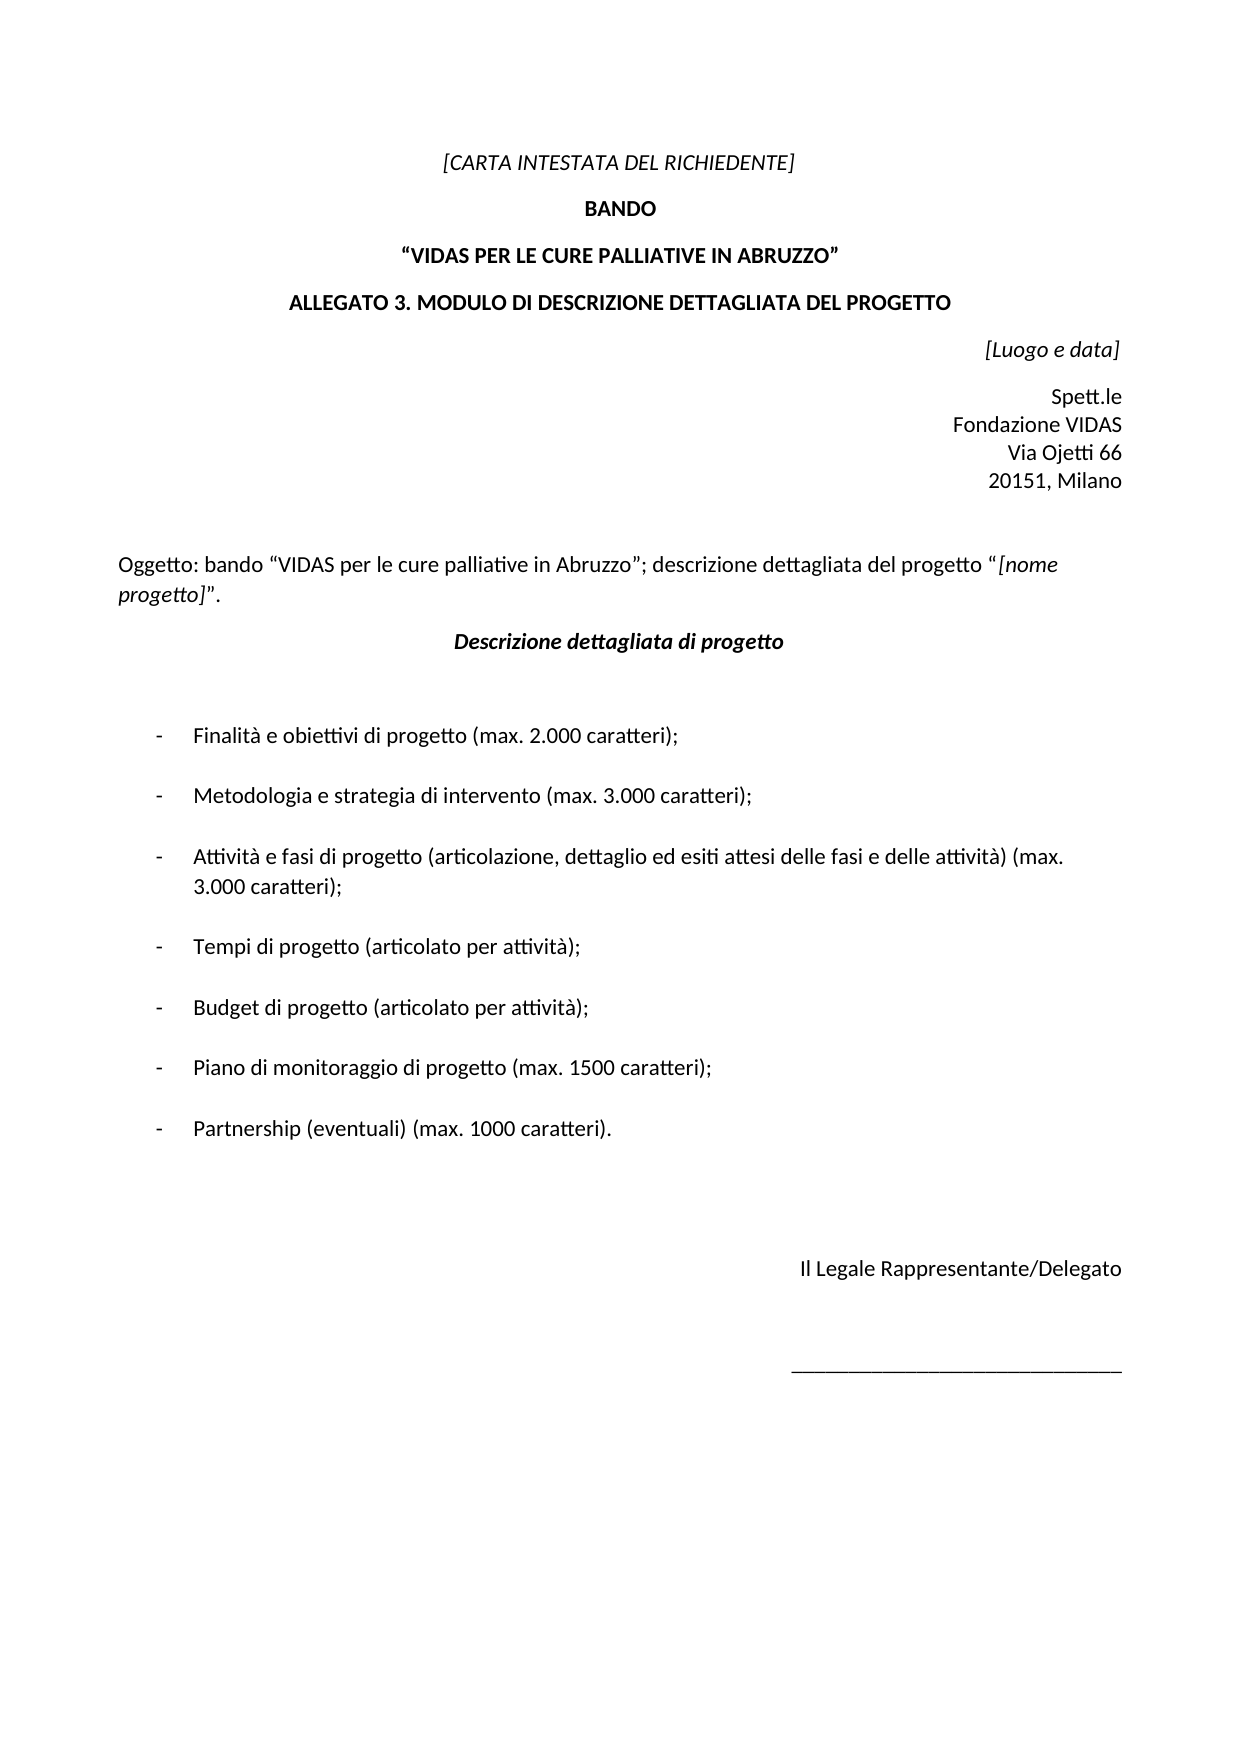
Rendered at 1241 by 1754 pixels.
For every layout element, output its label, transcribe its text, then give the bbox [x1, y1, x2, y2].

list Budget di progetto (articolato per attività); [156, 993, 1122, 1021]
text Il Legale Rappresentante/Delegato [156, 1254, 1122, 1282]
list Metodologia e strategia di intervento (max. 3.000 caratteri); [156, 781, 1122, 809]
text Descrizione dettagliata di progetto [118, 627, 1122, 655]
list Tempi di progetto (articolato per attività); [156, 932, 1122, 960]
text [CARTA INTESTATA DEL RICHIEDENTE] [118, 148, 1122, 176]
text _____________________________ [156, 1348, 1122, 1376]
list Attività e fasi di progetto (articolazione, dettaglio ed esiti attesi delle fasi e delle attività) (max. 3.000 caratteri); [156, 842, 1122, 900]
text ALLEGATO 3. MODULO DI DESCRIZIONE DETTAGLIATA DEL PROGETTO [118, 288, 1122, 316]
list Piano di monitoraggio di progetto (max. 1500 caratteri); [156, 1053, 1122, 1081]
list Partnership (eventuali) (max. 1000 caratteri). [156, 1114, 1122, 1142]
text Spett.le [118, 382, 1122, 410]
text [Luogo e data] [118, 335, 1122, 363]
text Via Ojetti 66 [118, 438, 1122, 466]
list Finalità e obiettivi di progetto (max. 2.000 caratteri); [156, 721, 1122, 749]
text “VIDAS PER LE CURE PALLIATIVE IN ABRUZZO” [118, 241, 1122, 269]
text Oggetto: bando “VIDAS per le cure palliative in Abruzzo”; descrizione dettagliata del progetto “[nome progetto]”. [118, 550, 1122, 608]
text Fondazione VIDAS [118, 410, 1122, 438]
text BANDO [118, 194, 1122, 222]
text 20151, Milano [118, 466, 1122, 494]
